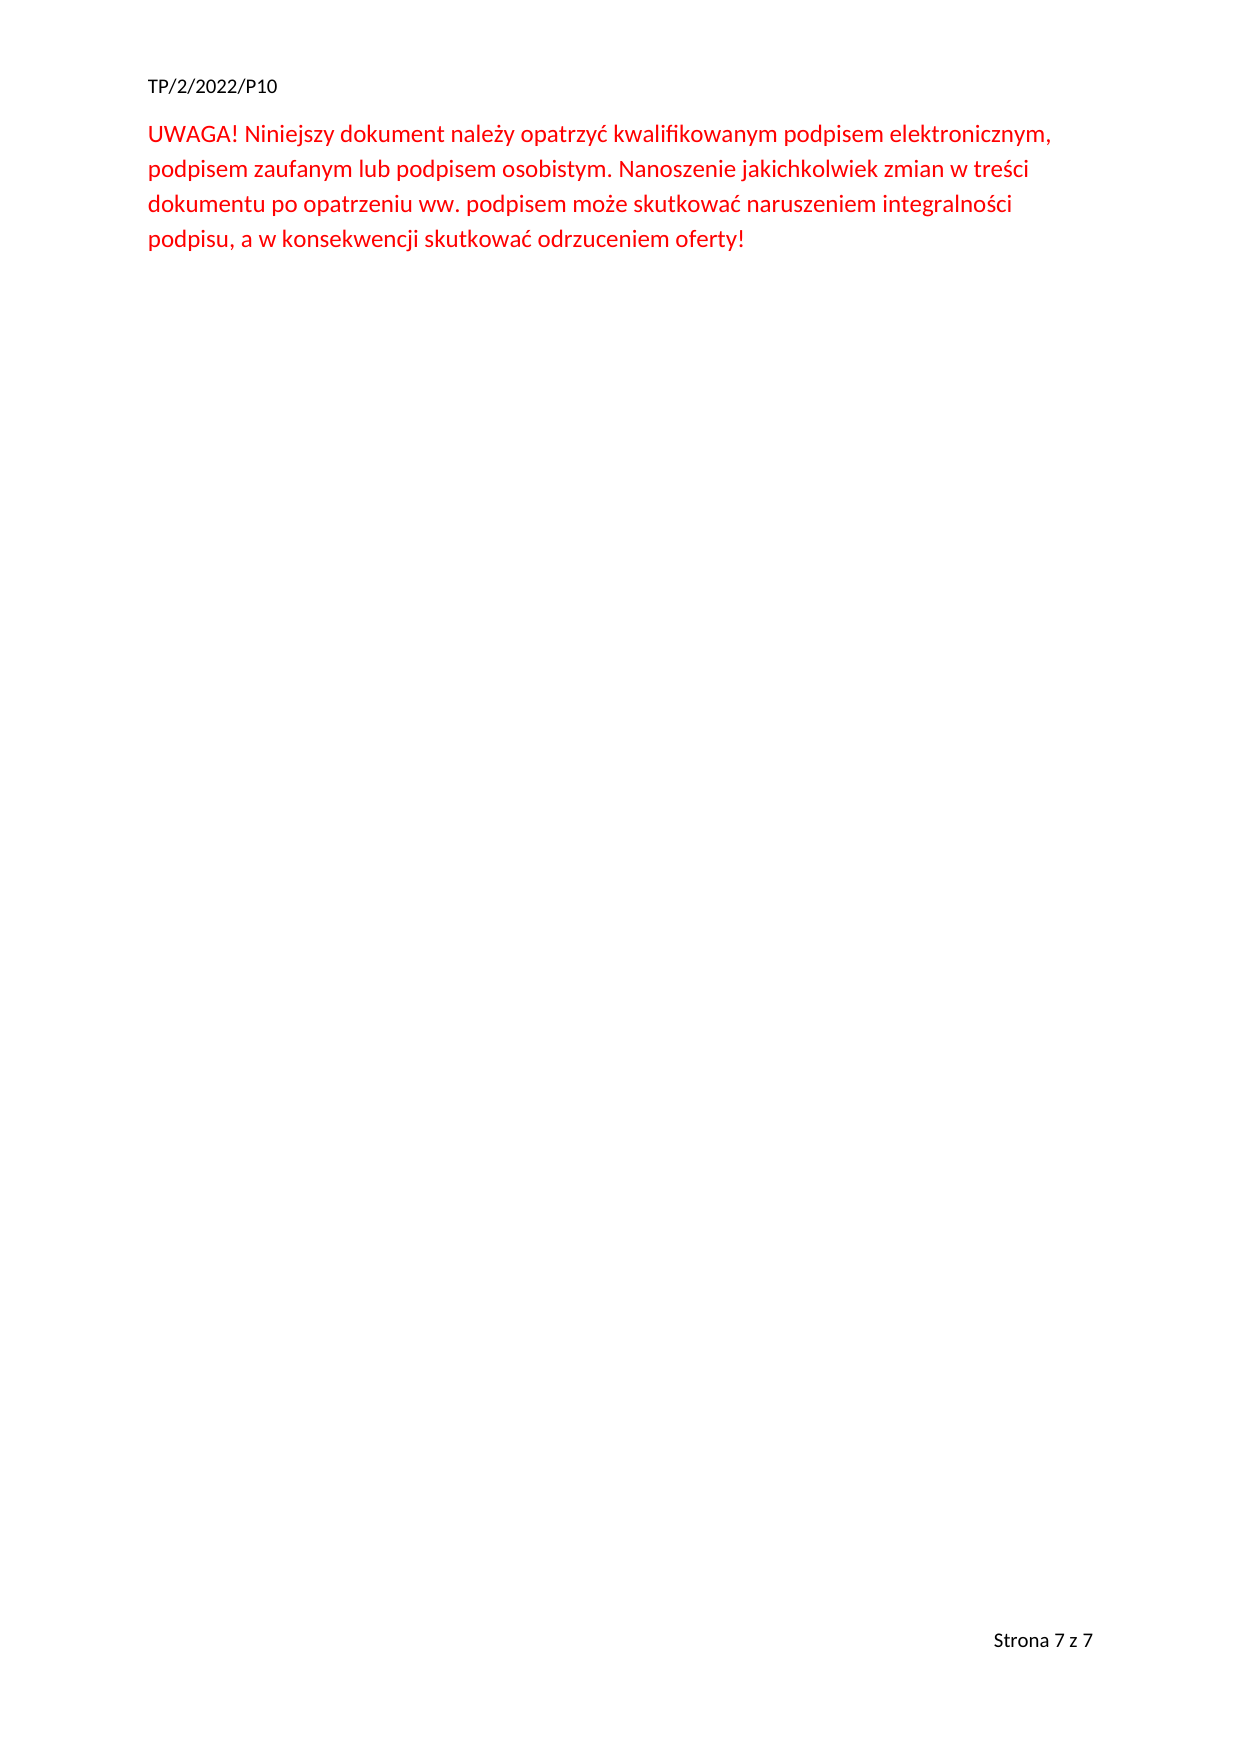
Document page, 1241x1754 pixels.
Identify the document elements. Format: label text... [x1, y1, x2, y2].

text UWAGA! Niniejszy dokument należy opatrzyć kwalifikowanym podpisem elektronicznym, podpisem zaufanym lub podpisem osobistym. Nanoszenie jakichkolwiek zmian w treści dokumentu po opatrzeniu ww. podpisem może skutkować naruszeniem integralności podpisu, a w konsekwencji skutkować odrzuceniem oferty! [148, 118, 1093, 254]
